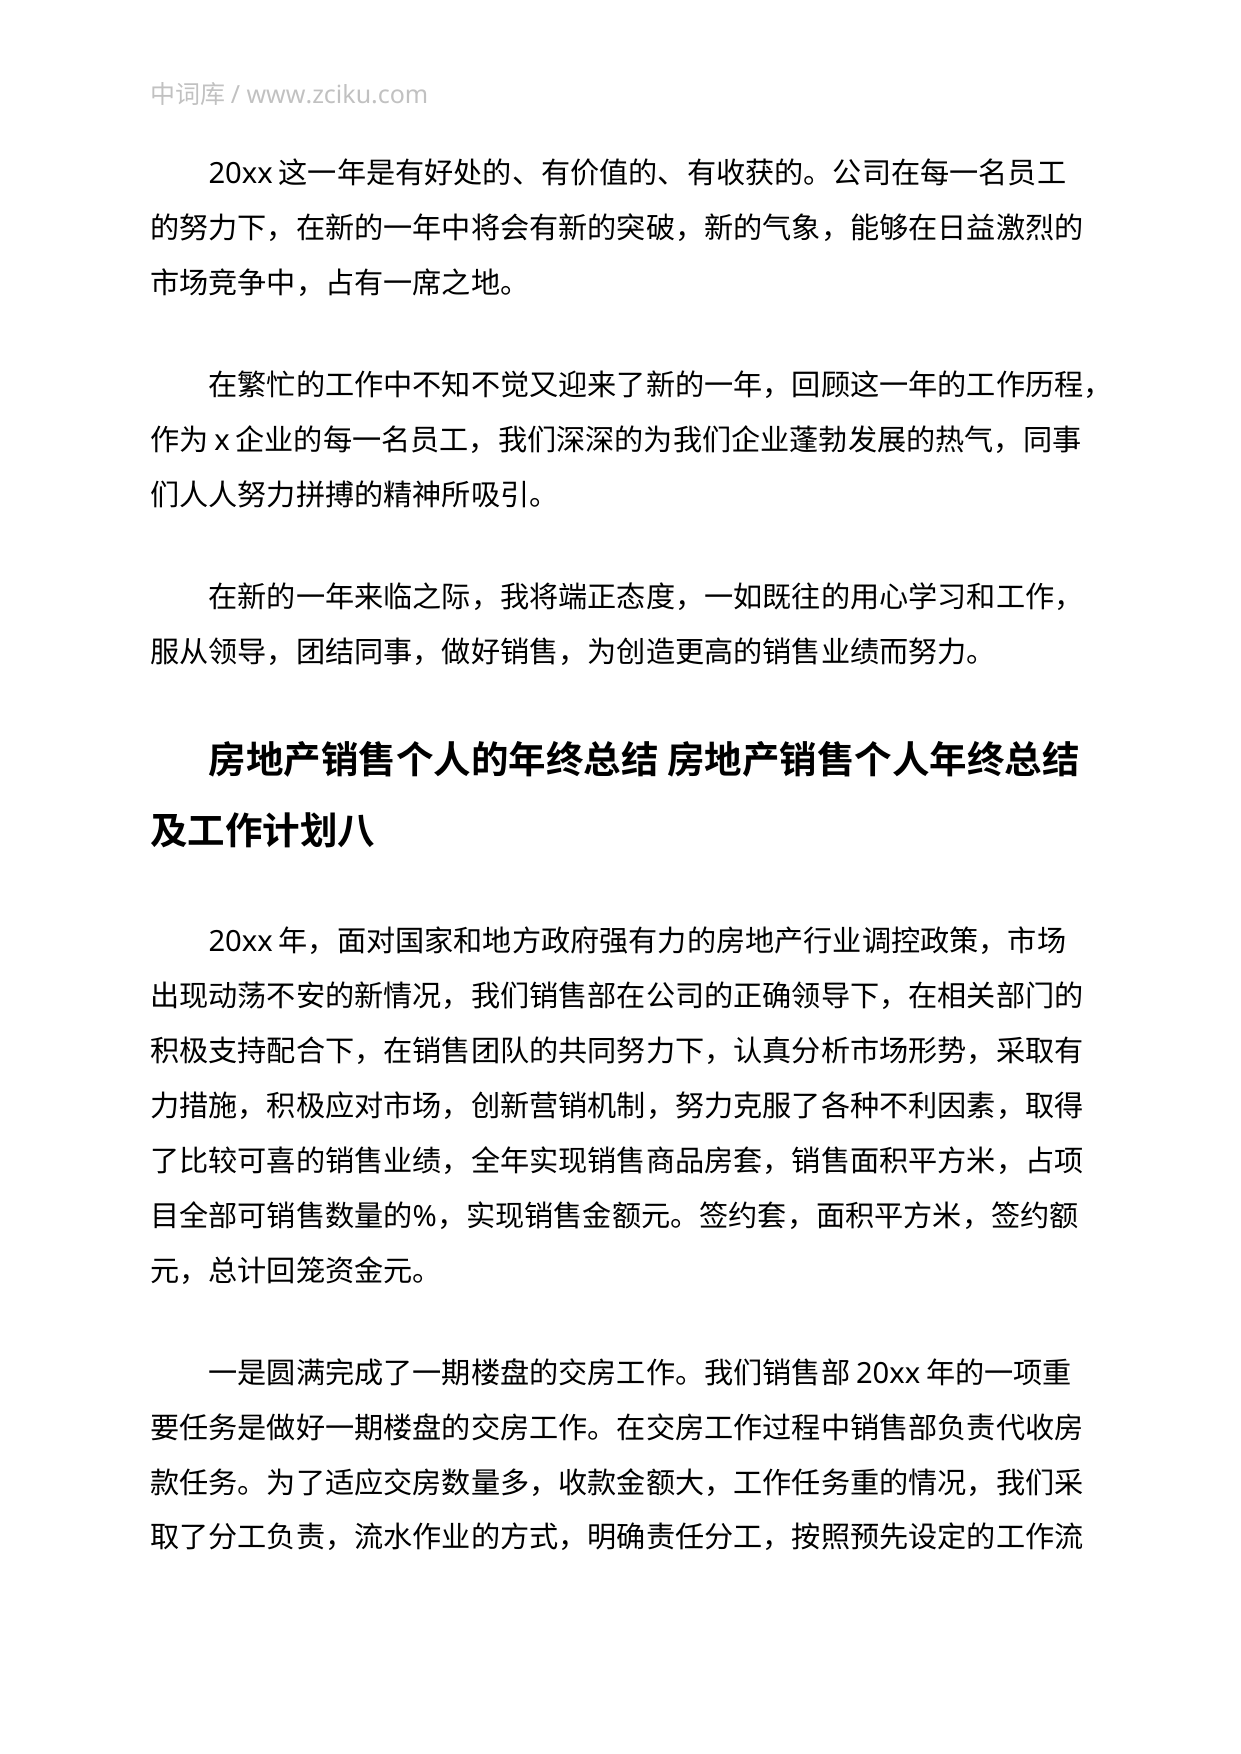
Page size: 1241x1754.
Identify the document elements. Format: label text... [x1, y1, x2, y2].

text 在繁忙的工作中不知不觉又迎来了新的一年，回顾这一年的工作历程，作为x企业的每一名员工，我们深深的为我们企业蓬勃发展的热气，同事们人人努力拼搏的精神所吸引。 [150, 362, 1090, 514]
text 20xx年，面对国家和地方政府强有力的房地产行业调控政策，市场出现动荡不安的新情况，我们销售部在公司的正确领导下，在相关部门的积极支持配合下，在销售团队的共同努力下，认真分析市场形势，采取有力措施，积极应对市场，创新营销机制，努力克服了各种不利因素，取得了比较可喜的销售业绩，全年实现销售商品房套，销售面积平方米，占项目全部可销售数量的%，实现销售金额元。签约套，面积平方米，签约额元，总计回笼资金元。 [150, 918, 1090, 1290]
text 在新的一年来临之际，我将端正态度，一如既往的用心学习和工作，服从领导，团结同事，做好销售，为创造更高的销售业绩而努力。 [150, 573, 1090, 671]
text 20xx这一年是有好处的、有价值的、有收获的。公司在每一名员工的努力下，在新的一年中将会有新的突破，新的气象，能够在日益激烈的市场竞争中，占有一席之地。 [150, 150, 1090, 302]
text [150, 1349, 1090, 1556]
text 房地产销售个人的年终总结 房地产销售个人年终总结及工作计划八 [150, 730, 1090, 855]
